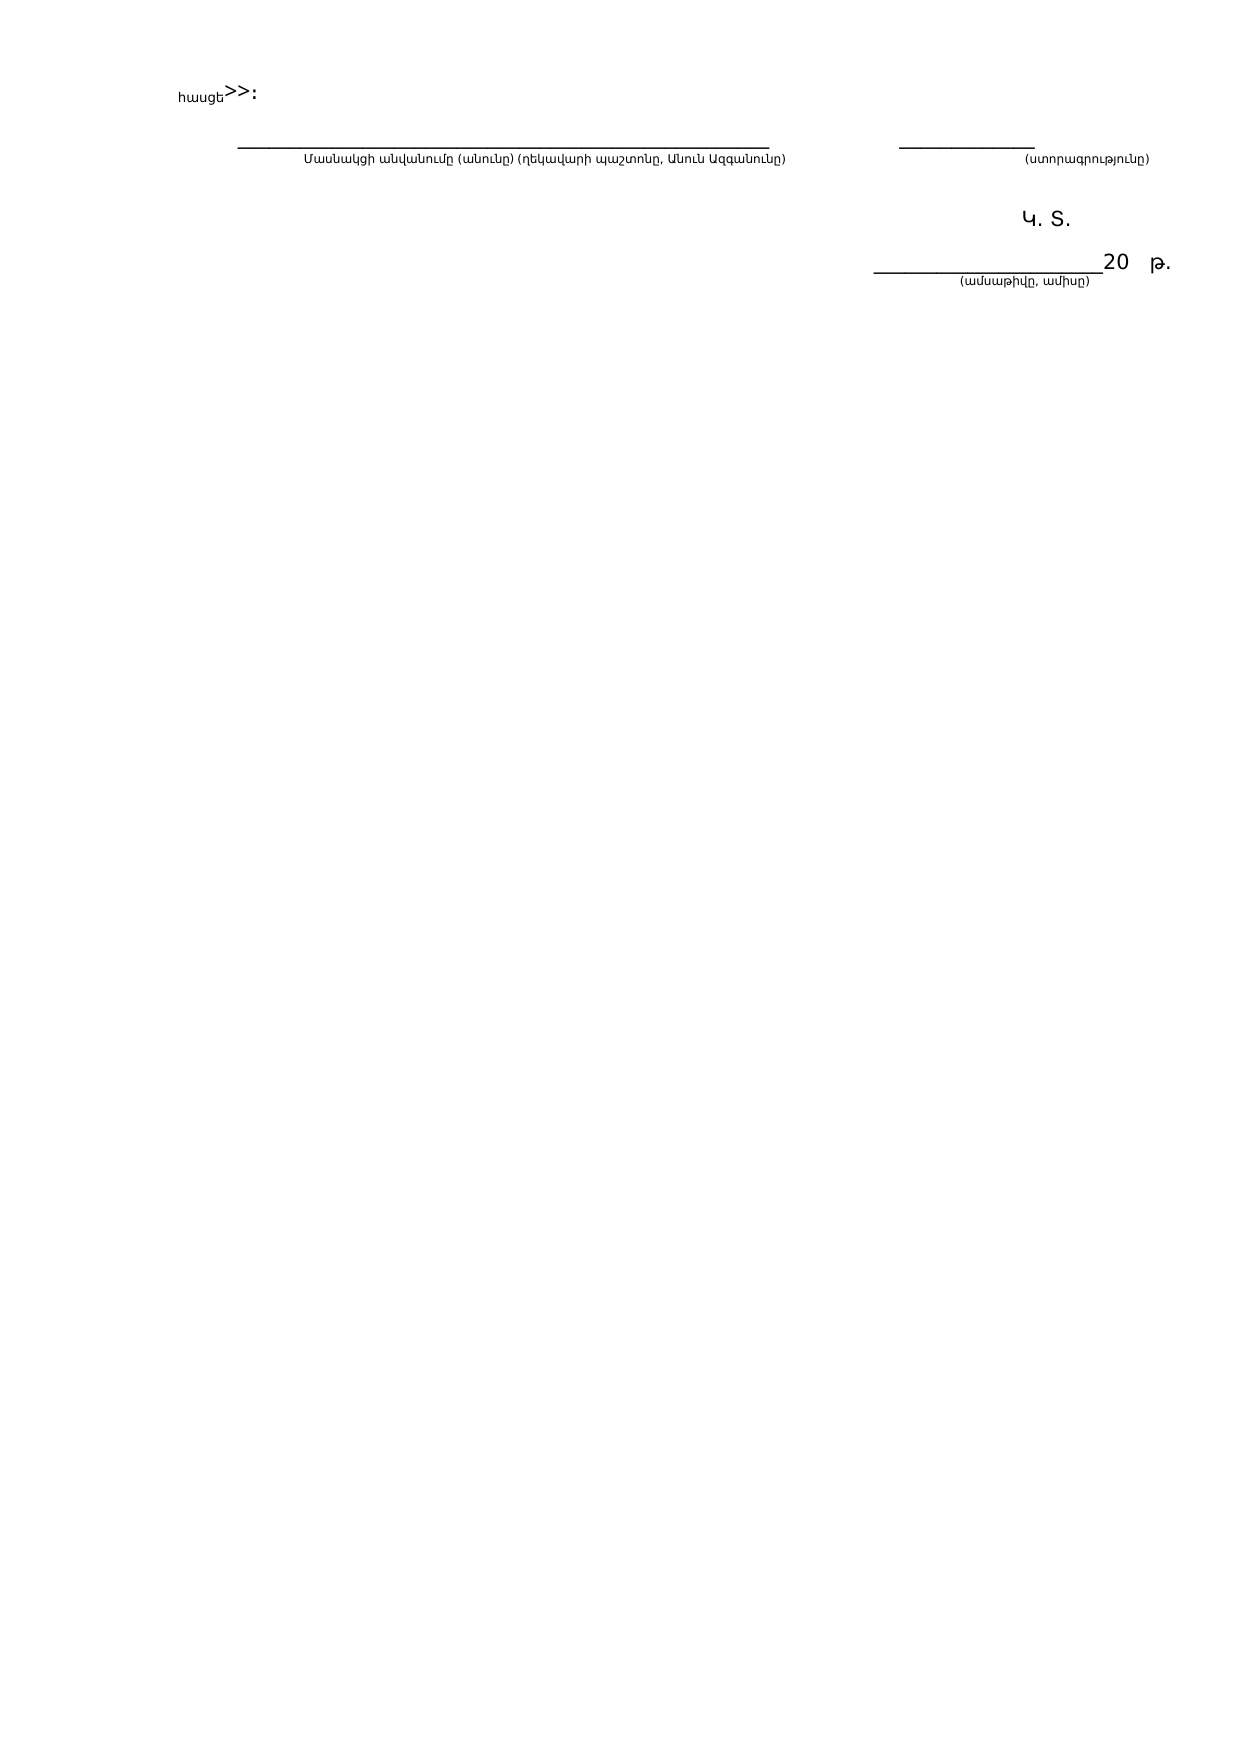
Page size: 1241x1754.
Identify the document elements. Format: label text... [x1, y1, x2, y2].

text ______________________20 թ. [118, 250, 1171, 274]
text ___________________________________________________ _____________ [118, 125, 1171, 149]
text Կ. Տ. [118, 207, 1171, 231]
text (ամսաթիվը, ամիսը) [118, 274, 1171, 299]
text Մասնակցի անվանումը (անունը) (ղեկավարի պաշտոնը, Անուն Ազգանունը) (ստորագրությունը) [118, 149, 1171, 178]
text հասցե>>։ [178, 75, 1171, 106]
